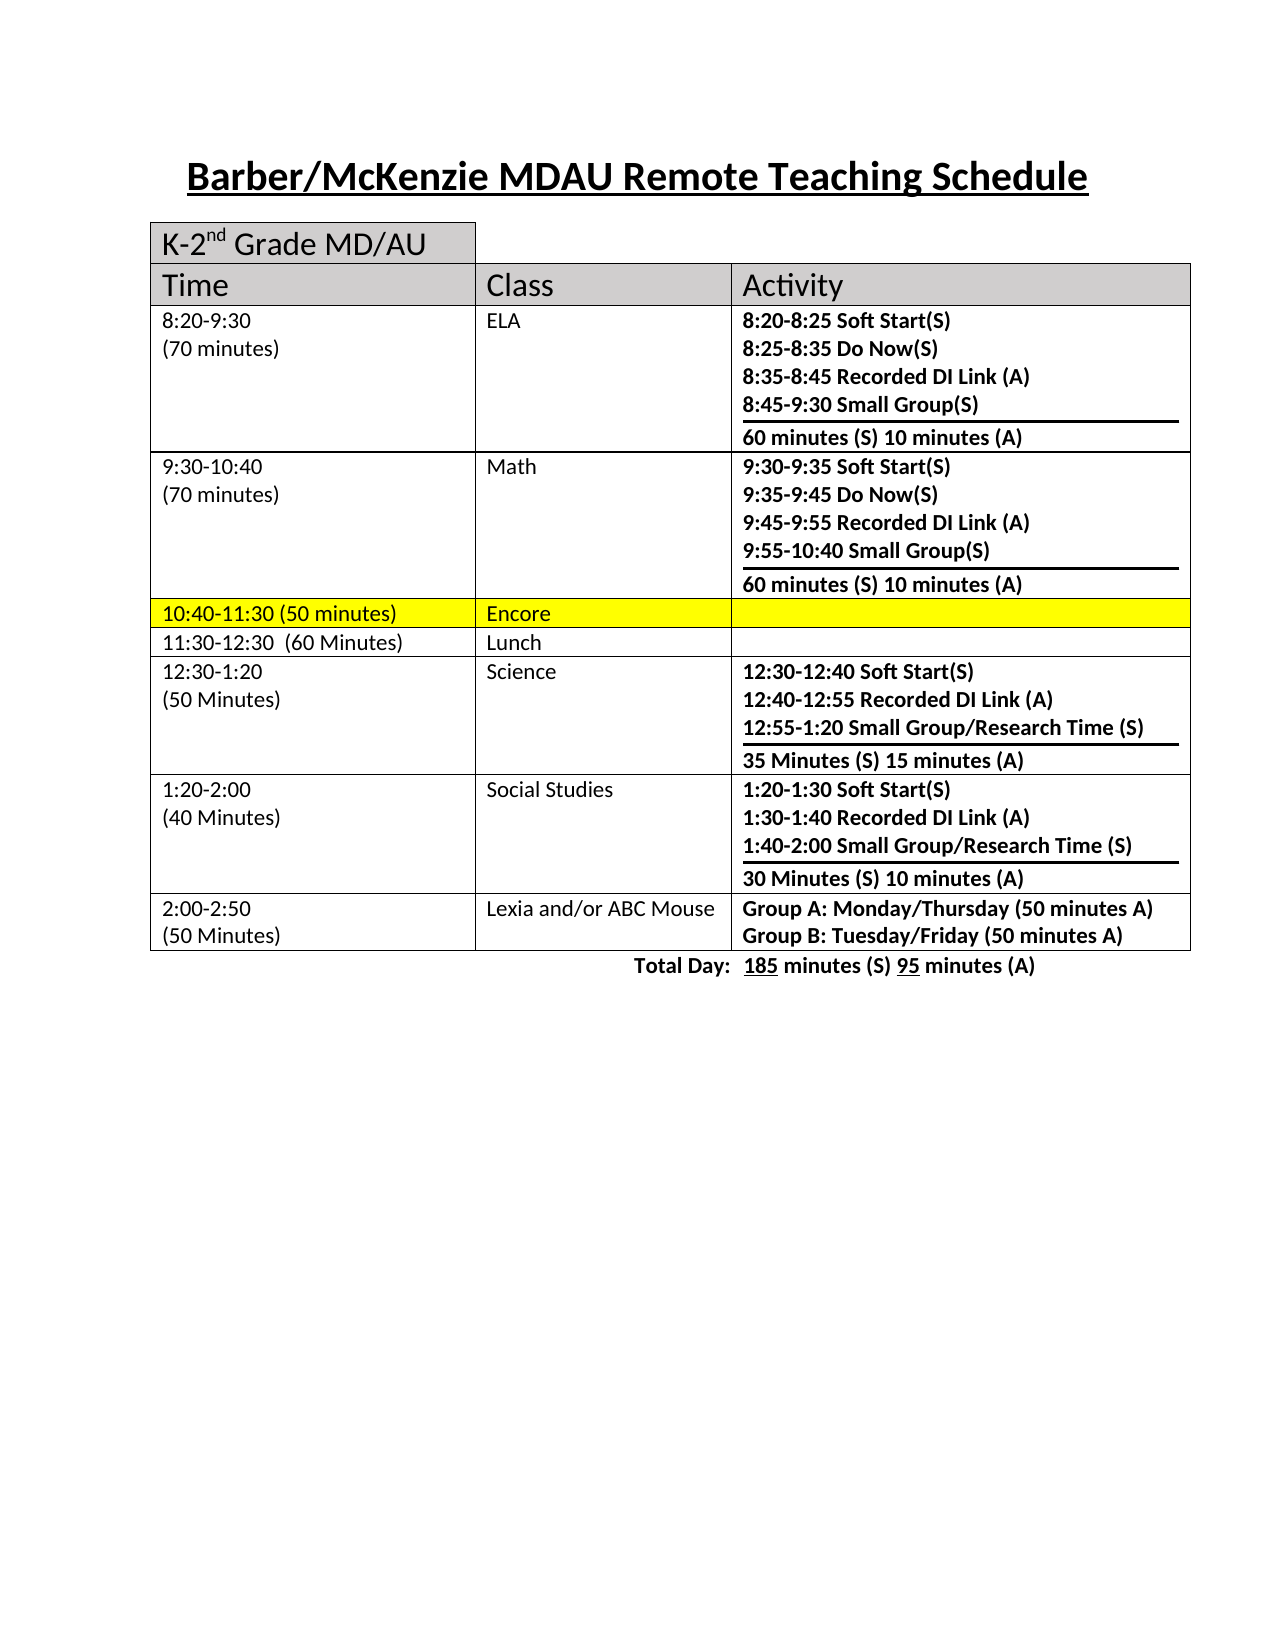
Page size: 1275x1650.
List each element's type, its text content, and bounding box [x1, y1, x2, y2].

table_cell Social Studies [476, 775, 731, 893]
table_cell 12:30-1:20 (50 Minutes) [151, 657, 475, 774]
table_cell Lexia and/or ABC Mouse [476, 894, 731, 950]
table_cell Lunch [476, 628, 731, 656]
table_cell Class [476, 264, 731, 305]
table_cell 9:30-10:40 (70 minutes) [151, 453, 475, 598]
table_cell 8:20-8:25 Soft Start(S) 8:25-8:35 Do Now(S) 8:35-8:45 Recorded DI Link (A) 8:45-9:30 Small Group(S) 60 minutes (S) 10 minutes (A) [732, 306, 1190, 451]
table_cell Time [151, 264, 475, 305]
table_cell ELA [476, 306, 731, 451]
table_cell 1:20-1:30 Soft Start(S) 1:30-1:40 Recorded DI Link (A) 1:40-2:00 Small Group/Research Time (S) 30 Minutes (S) 10 minutes (A) [732, 775, 1190, 893]
table_header K-2nd Grade MD/AU [151, 223, 475, 263]
table_cell 9:30-9:35 Soft Start(S) 9:35-9:45 Do Now(S) 9:45-9:55 Recorded DI Link (A) 9:55-10:40 Small Group(S) 60 minutes (S) 10 minutes (A) [732, 453, 1190, 598]
table_cell 1:20-2:00 (40 Minutes) [151, 775, 475, 893]
table_cell Math [476, 453, 731, 598]
table_cell Activity [732, 264, 1190, 305]
table_cell 2:00-2:50 (50 Minutes) [151, 894, 475, 950]
text Barber/McKenzie MDAU Remote Teaching Schedule [150, 150, 1125, 201]
table_cell 8:20-9:30 (70 minutes) [151, 306, 475, 451]
text Total Day: 185 minutes (S) 95 minutes (A) [150, 951, 1125, 979]
table_cell Group A: Monday/Thursday (50 minutes A) Group B: Tuesday/Friday (50 minutes A) [732, 894, 1190, 950]
table_cell 11:30-12:30 (60 Minutes) [151, 628, 475, 656]
table_cell Encore [476, 599, 731, 627]
table_cell [732, 628, 1190, 656]
table_cell 12:30-12:40 Soft Start(S) 12:40-12:55 Recorded DI Link (A) 12:55-1:20 Small Group/Research Time (S) 35 Minutes (S) 15 minutes (A) [732, 657, 1190, 774]
table_cell Science [476, 657, 731, 774]
table_cell 10:40-11:30 (50 minutes) [151, 599, 475, 627]
table_cell [732, 599, 1190, 627]
